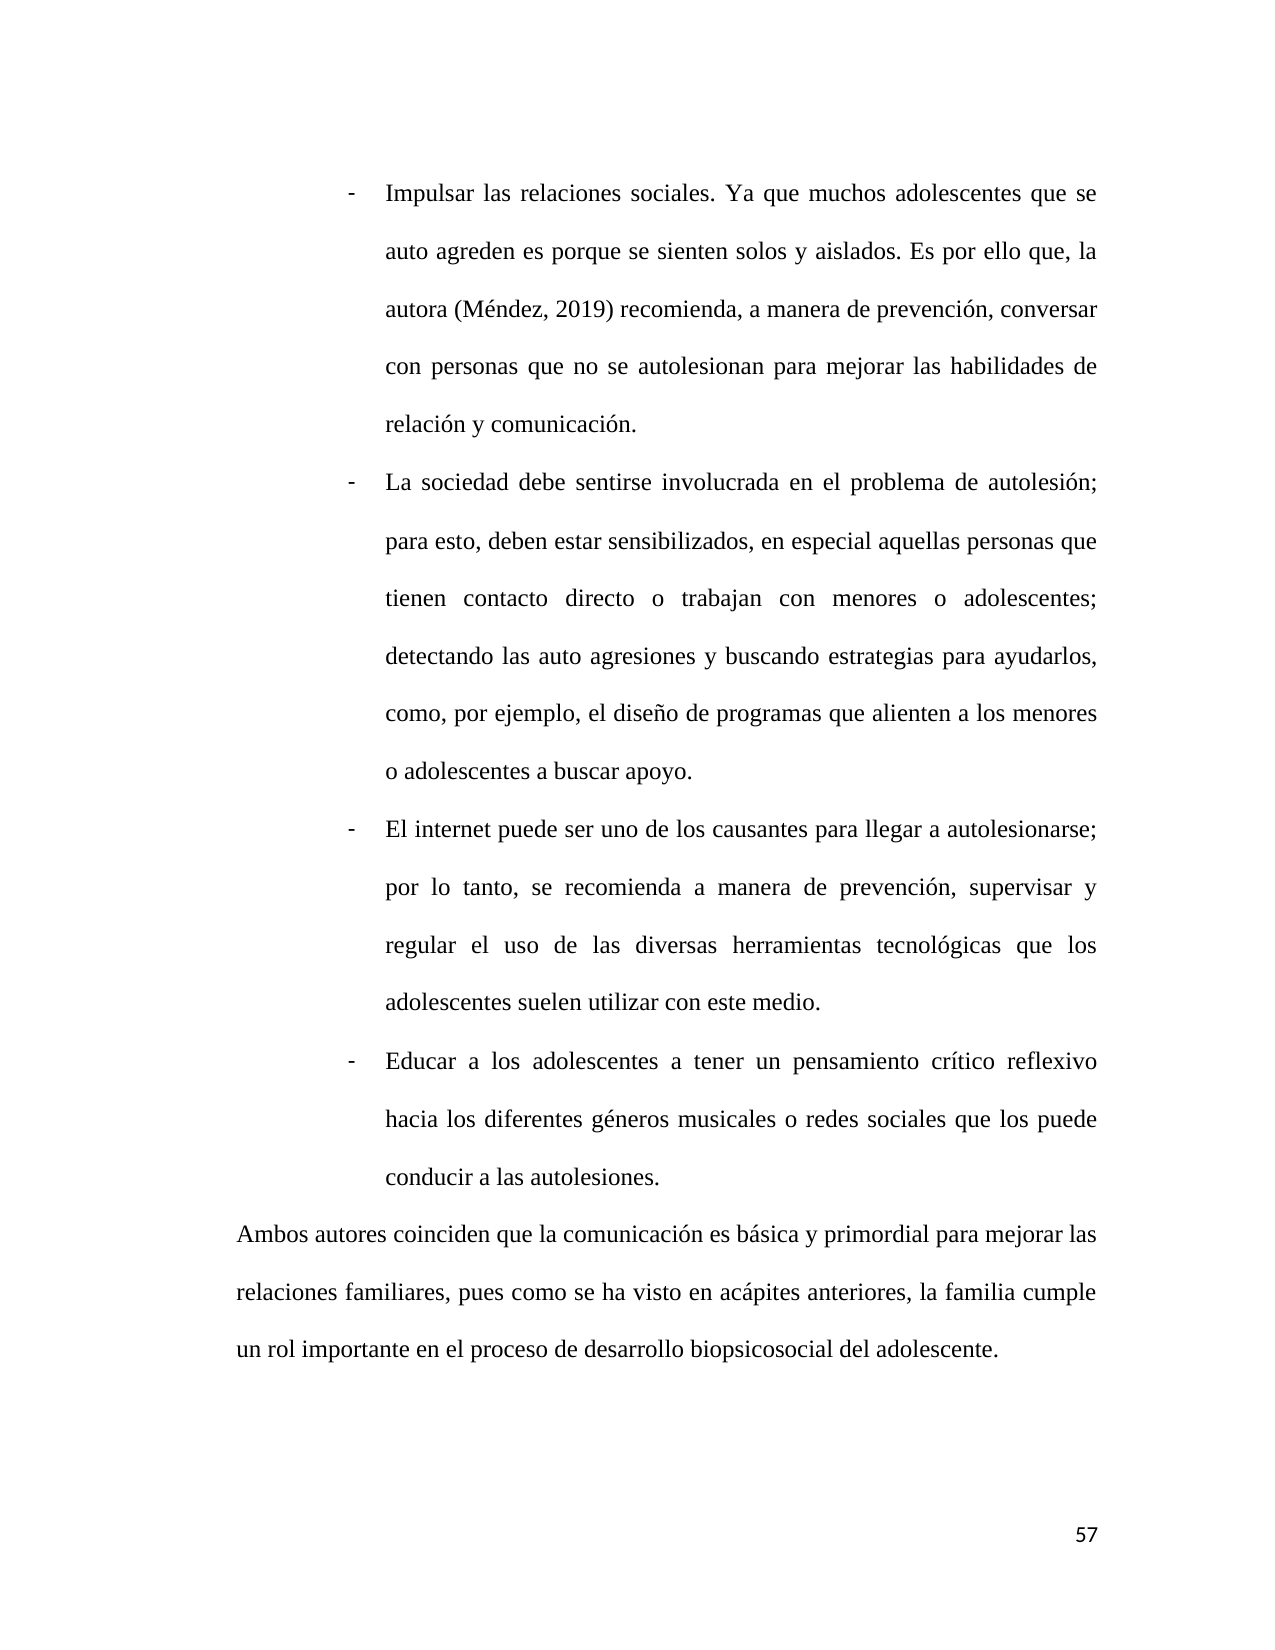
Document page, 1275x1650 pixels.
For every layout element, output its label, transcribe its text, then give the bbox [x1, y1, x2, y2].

list El internet puede ser uno de los causantes para llegar a autolesionarse; por lo tanto, se recomienda a manera de prevención, supervisar y regular el uso de las diversas herramientas tecnológicas que los adolescentes suelen utilizar con este medio. [348, 813, 1098, 1016]
list Impulsar las relaciones sociales. Ya que muchos adolescentes que se auto agreden es porque se sienten solos y aislados. Es por ello que, la autora (Méndez, 2019) recomienda, a manera de prevención, conversar con personas que no se autolesionan para mejorar las habilidades de relación y comunicación. [348, 177, 1098, 438]
list Ambos autores coinciden que la comunicación es básica y primordial para mejorar las relaciones familiares, pues como se ha visto en acápites anteriores, la familia cumple un rol importante en el proceso de desarrollo biopsicosocial del adolescente. [236, 1219, 1098, 1363]
list Educar a los adolescentes a tener un pensamiento crítico reflexivo hacia los diferentes géneros musicales o redes sociales que los puede conducir a las autolesiones. [348, 1045, 1098, 1191]
list La sociedad debe sentirse involucrada en el problema de autolesión; para esto, deben estar sensibilizados, en especial aquellas personas que tienen contacto directo o trabajan con menores o adolescentes; detectando las auto agresiones y buscando estrategias para ayudarlos, como, por ejemplo, el diseño de programas que alienten a los menores o adolescentes a buscar apoyo. [348, 466, 1098, 784]
